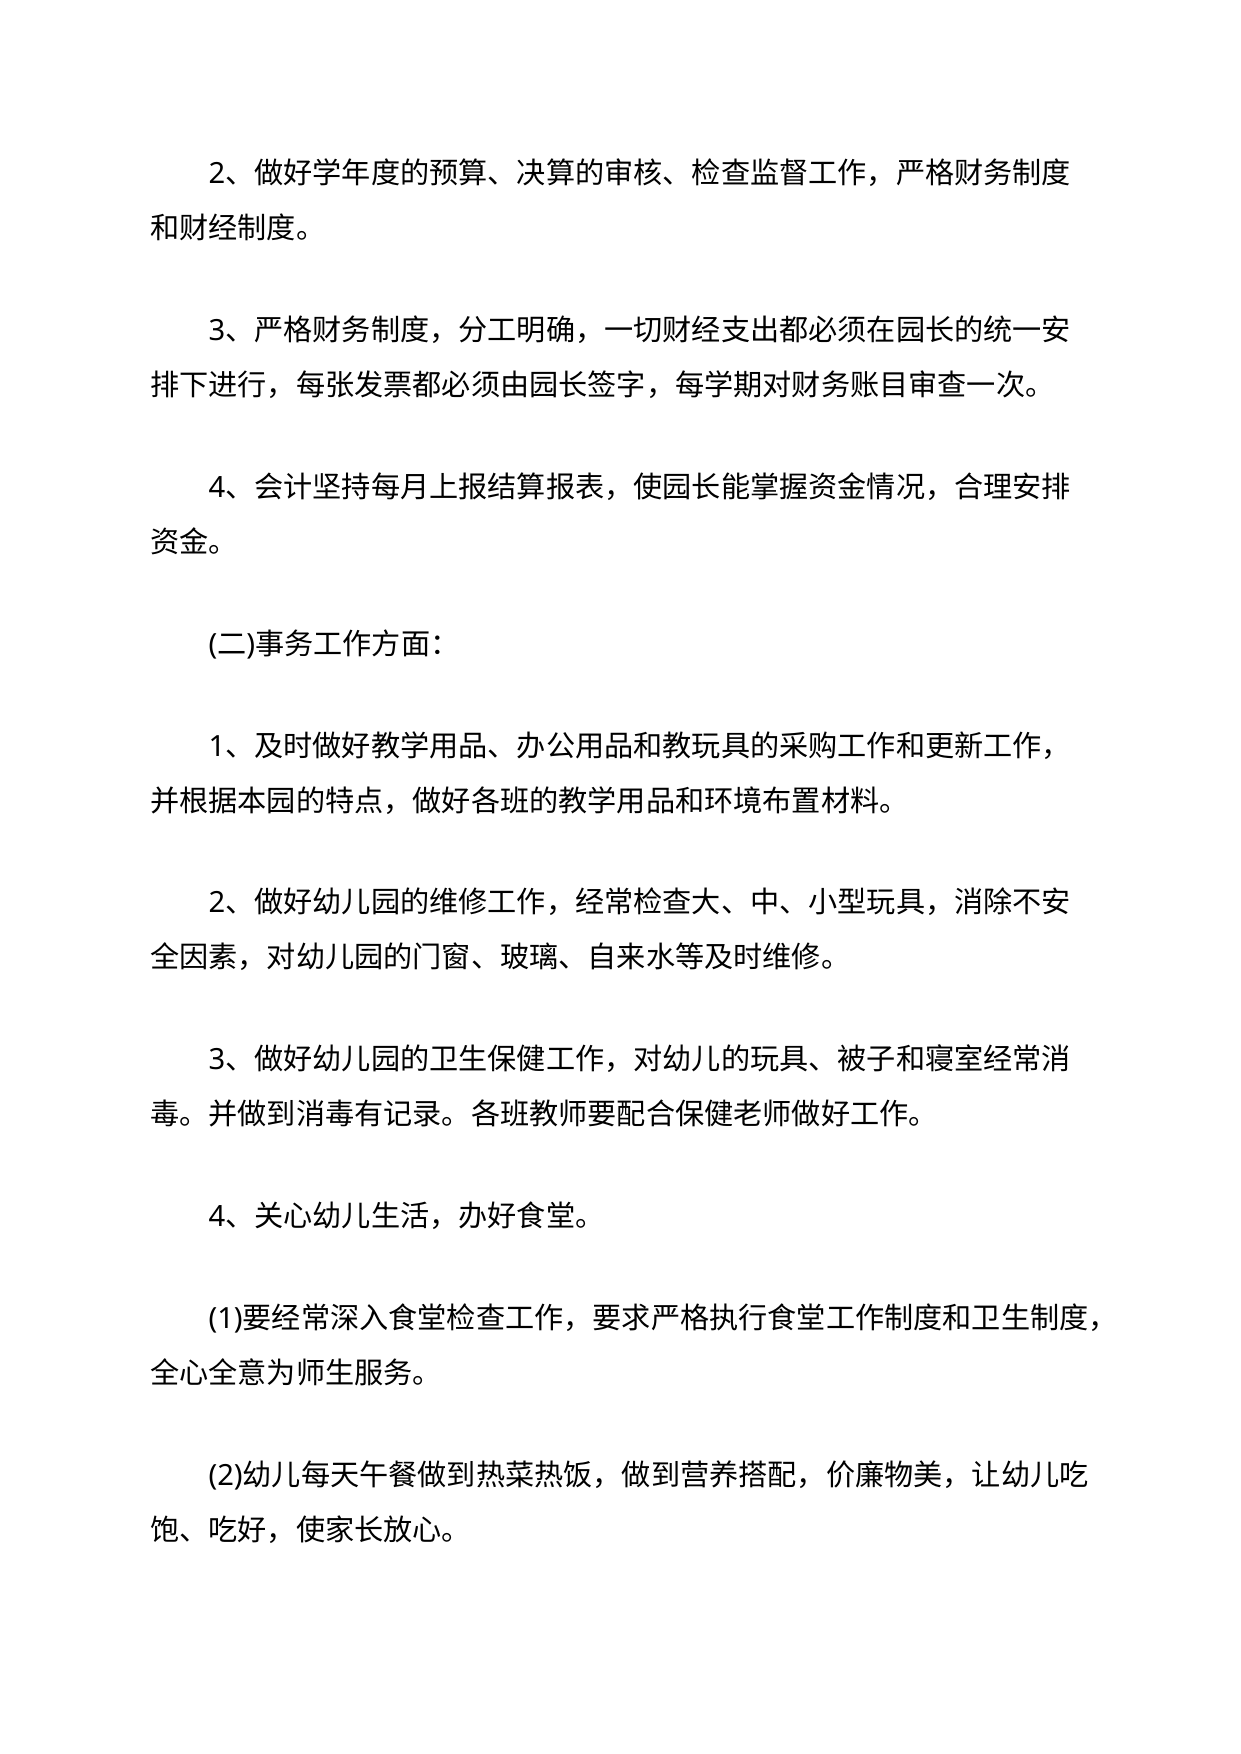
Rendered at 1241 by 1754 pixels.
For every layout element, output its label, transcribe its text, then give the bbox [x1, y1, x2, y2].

text 3、严格财务制度，分工明确，一切财经支出都必须在园长的统一安排下进行，每张发票都必须由园长签字，每学期对财务账目审查一次。 [150, 307, 1090, 404]
text 1、及时做好教学用品、办公用品和教玩具的采购工作和更新工作，并根据本园的特点，做好各班的教学用品和环境布置材料。 [150, 722, 1090, 819]
text 3、做好幼儿园的卫生保健工作，对幼儿的玩具、被子和寝室经常消毒。并做到消毒有记录。各班教师要配合保健老师做好工作。 [150, 1036, 1090, 1133]
text (1)要经常深入食堂检查工作，要求严格执行食堂工作制度和卫生制度，全心全意为师生服务。 [150, 1294, 1090, 1392]
text 4、关心幼儿生活，办好食堂。 [150, 1193, 1090, 1235]
text 2、做好幼儿园的维修工作，经常检查大、中、小型玩具，消除不安全因素，对幼儿园的门窗、玻璃、自来水等及时维修。 [150, 879, 1090, 976]
text (二)事务工作方面： [150, 620, 1090, 663]
text 4、会计坚持每月上报结算报表，使园长能掌握资金情况，合理安排资金。 [150, 463, 1090, 561]
text (2)幼儿每天午餐做到热菜热饭，做到营养搭配，价廉物美，让幼儿吃饱、吃好，使家长放心。 [150, 1451, 1090, 1549]
text 2、做好学年度的预算、决算的审核、检查监督工作，严格财务制度和财经制度。 [150, 150, 1090, 247]
